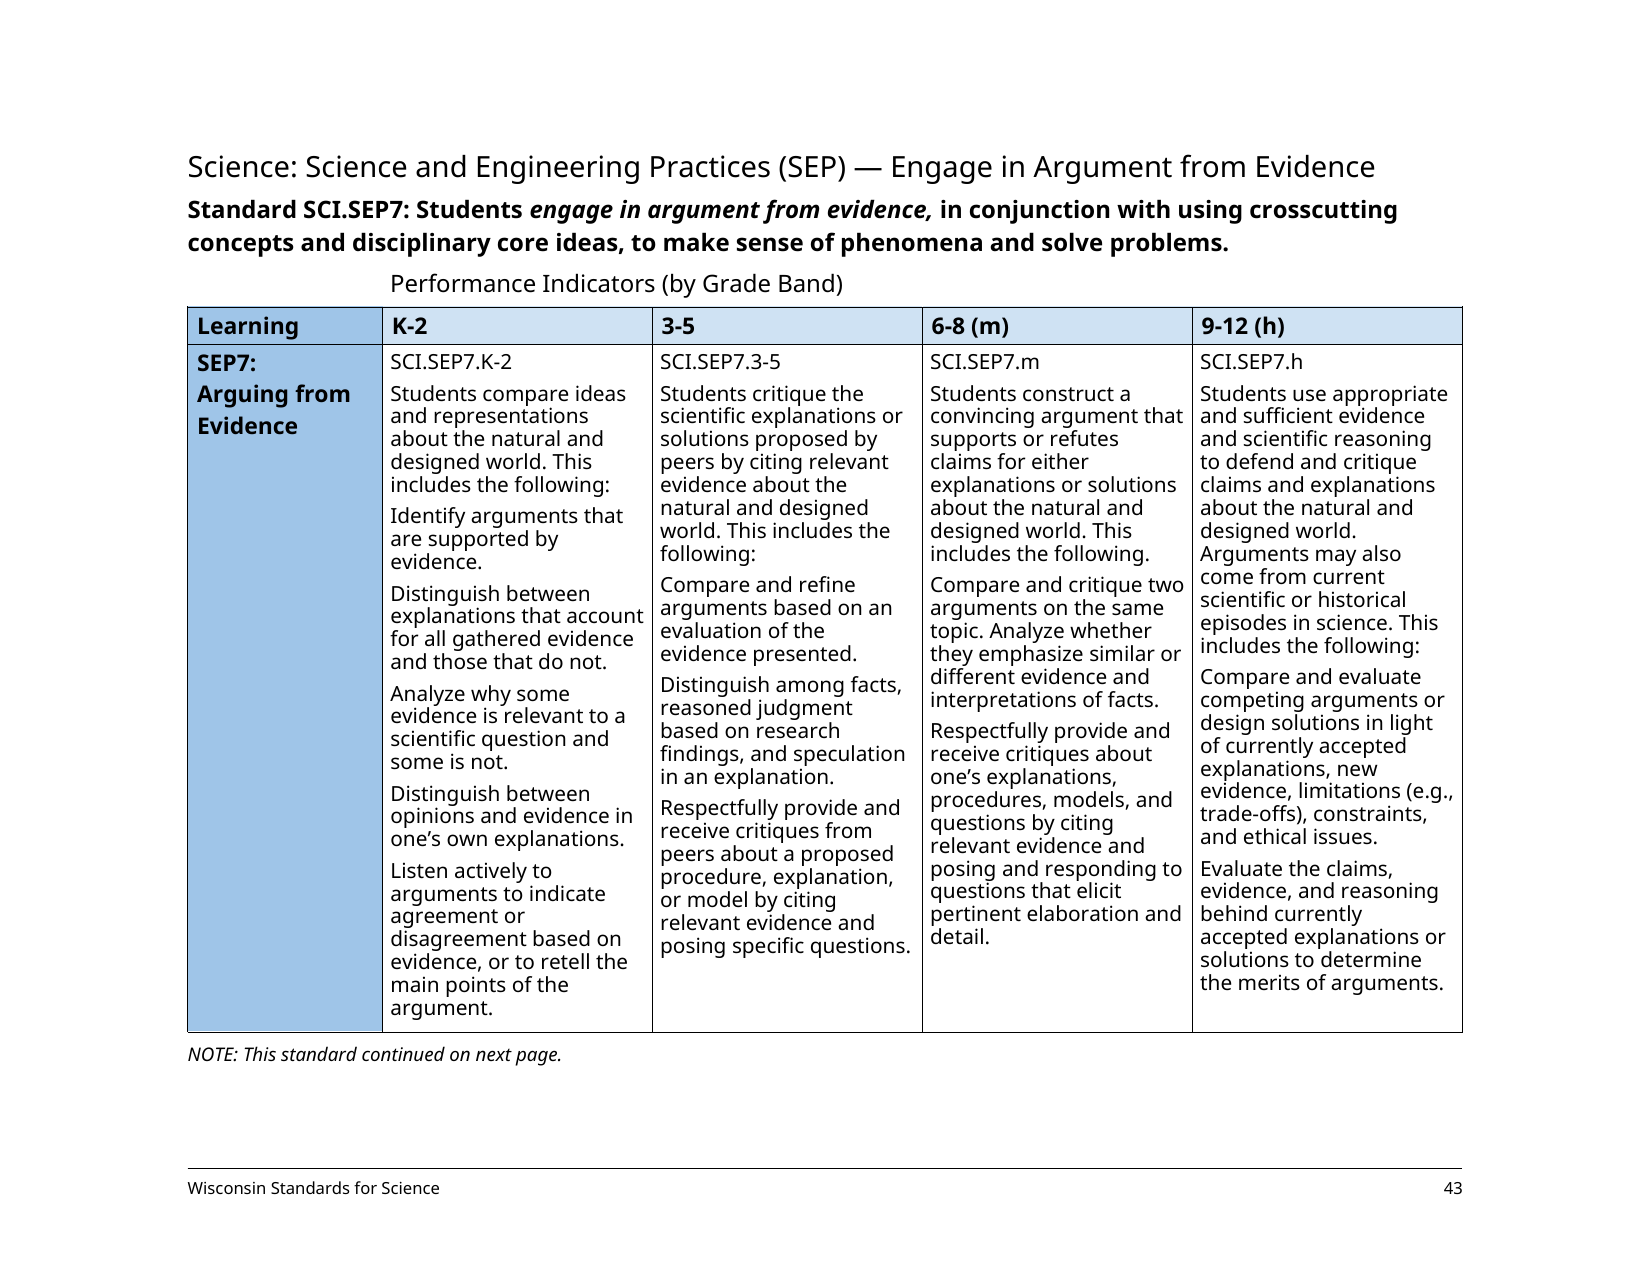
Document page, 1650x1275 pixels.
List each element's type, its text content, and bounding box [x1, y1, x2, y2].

text Science: Science and Engineering Practices (SEP) — Engage in Argument from Evidence [187, 150, 1462, 185]
table_header K-2 [383, 308, 652, 344]
table_cell SCI.SEP7.3-5 Students critique the scientific explanations or solutions proposed by peers by citing relevant evidence about the natural and designed world. This includes the following: Compare and refine arguments based on an evaluation of the evidence presented. Distinguish among facts, reasoned judgment based on research findings, and speculation in an explanation. Respectfully provide and receive critiques from peers about a proposed procedure, explanation, or model by citing relevant evidence and posing specific questions. [653, 345, 922, 1031]
table_header 6-8 (m) [923, 308, 1192, 344]
table_cell SCI.SEP7.h Students use appropriate and sufficient evidence and scientific reasoning to defend and critique claims and explanations about the natural and designed world. Arguments may also come from current scientific or historical episodes in science. This includes the following: Compare and evaluate competing arguments or design solutions in light of currently accepted explanations, new evidence, limitations (e.g., trade-offs), constraints, and ethical issues. Evaluate the claims, evidence, and reasoning behind currently accepted explanations or solutions to determine the merits of arguments. [1193, 345, 1462, 1031]
text NOTE: This standard continued on next page. [187, 1036, 1462, 1067]
table_cell SCI.SEP7.K-2 Students compare ideas and representations about the natural and designed world. This includes the following: Identify arguments that are supported by evidence. Distinguish between explanations that account for all gathered evidence and those that do not. Analyze why some evidence is relevant to a scientific question and some is not. Distinguish between opinions and evidence in one’s own explanations. Listen actively to arguments to indicate agreement or disagreement based on evidence, or to retell the main points of the argument. [383, 345, 652, 1031]
table_cell SEP7: Arguing from Evidence [188, 345, 382, 1031]
table_header 9-12 (h) [1193, 308, 1462, 344]
table_header 3-5 [653, 308, 922, 344]
table_header Learning Priority [188, 308, 382, 344]
text Performance Indicators (by Grade Band) [390, 269, 1462, 298]
table_cell SCI.SEP7.m Students construct a convincing argument that supports or refutes claims for either explanations or solutions about the natural and designed world. This includes the following. Compare and critique two arguments on the same topic. Analyze whether they emphasize similar or different evidence and interpretations of facts. Respectfully provide and receive critiques about one’s explanations, procedures, models, and questions by citing relevant evidence and posing and responding to questions that elicit pertinent elaboration and detail. [923, 345, 1192, 1031]
text Standard SCI.SEP7: Students engage in argument from evidence, in conjunction with using crosscutting concepts and disciplinary core ideas, to make sense of phenomena and solve problems. [187, 193, 1462, 258]
